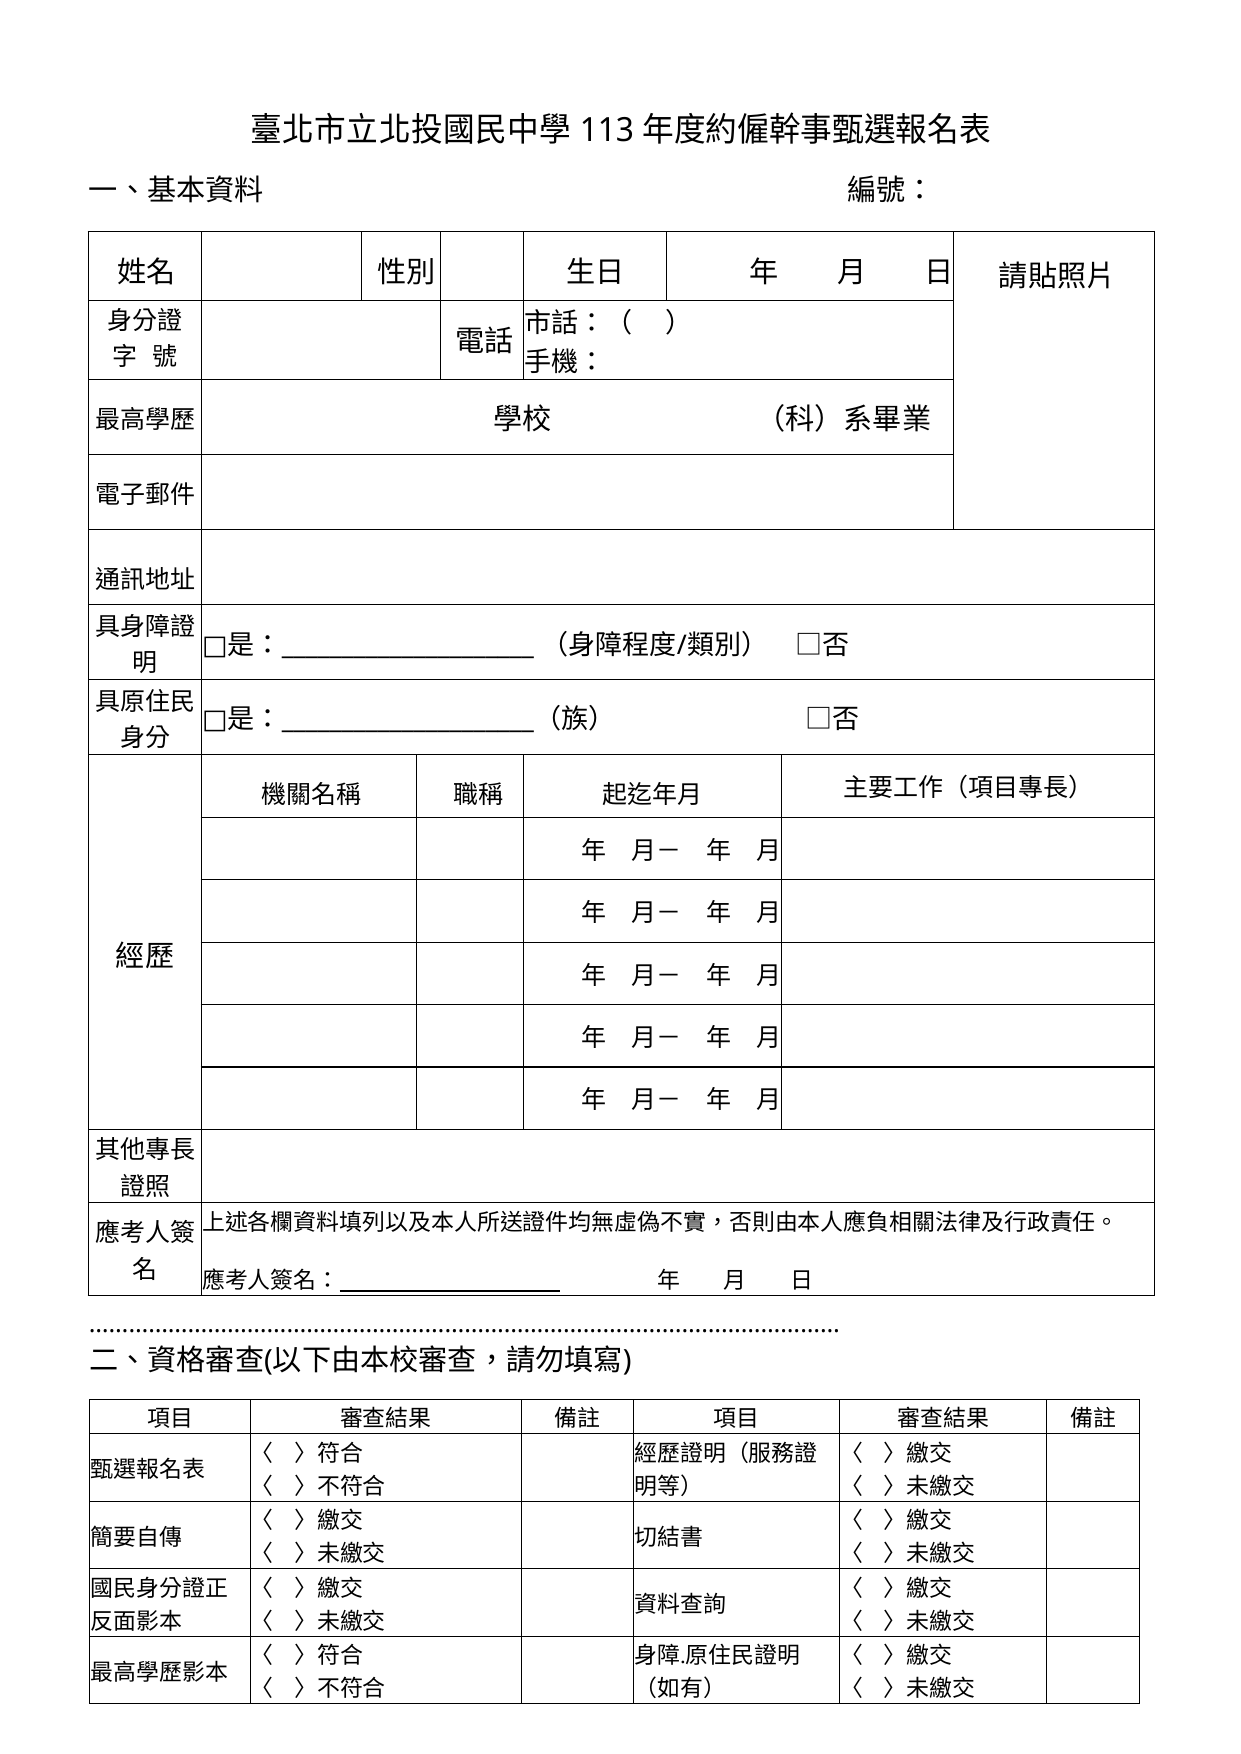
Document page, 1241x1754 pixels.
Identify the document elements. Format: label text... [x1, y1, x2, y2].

table_cell [202, 880, 416, 942]
table_cell [522, 1569, 633, 1636]
table_cell 〈 〉繳交 〈 〉未繳交 [840, 1637, 1046, 1703]
table_cell [782, 1068, 1154, 1129]
table_cell 經歷 [89, 755, 201, 1129]
table_cell 年 月－ 年 月 [524, 818, 781, 879]
table_cell 〈 〉繳交 〈 〉未繳交 [251, 1502, 521, 1568]
table_cell [1047, 1434, 1139, 1501]
table_cell 年 月－ 年 月 [524, 943, 781, 1004]
table_cell [522, 1502, 633, 1568]
subtitle 二、資格審查(以下由本校審查，請勿填寫) [89, 1340, 1169, 1377]
table_cell 電話 [441, 301, 523, 379]
table_header 姓名 [89, 232, 201, 300]
table_cell [782, 1005, 1154, 1066]
table_cell 上述各欄資料填列以及本人所送證件均無虛偽不實，否則由本人應負相關法律及行政責任。 應考人簽名： 年 月 日 [202, 1203, 1154, 1295]
table_header 生日 [524, 232, 666, 300]
table_cell □是：_____________________ （身障程度/類別） □否 [202, 605, 1154, 679]
table_cell 〈 〉繳交 〈 〉未繳交 [840, 1569, 1046, 1636]
table_cell 最高學歷 [89, 380, 201, 454]
table_header 審查結果 [840, 1400, 1046, 1433]
table_cell 年 月－ 年 月 [524, 1005, 781, 1066]
table_cell 最高學歷影本 [90, 1637, 250, 1703]
table_header 備註 [522, 1400, 633, 1433]
table_cell 身分證 字 號 [89, 301, 201, 379]
table_cell 資料查詢 [634, 1569, 839, 1636]
table_cell 經歷證明（服務證明等） [634, 1434, 839, 1501]
table_cell [417, 943, 523, 1004]
table_cell 甄選報名表 [90, 1434, 250, 1501]
table_header 項目 [90, 1400, 250, 1433]
table_cell [1047, 1637, 1139, 1703]
table_cell [202, 1130, 1154, 1202]
table_cell 通訊地址 [89, 530, 201, 604]
subtitle 一、基本資料 編號： [89, 167, 1169, 209]
table_cell [417, 1005, 523, 1066]
table_cell 起迄年月 [524, 755, 781, 817]
table_cell 市話：（ ） 手機： [524, 301, 953, 379]
table_cell [1047, 1569, 1139, 1636]
table_cell 〈 〉繳交 〈 〉未繳交 [251, 1569, 521, 1636]
table_header [441, 232, 523, 300]
table_cell [202, 818, 416, 879]
table_cell 年 月－ 年 月 [524, 1068, 781, 1129]
table_cell [417, 880, 523, 942]
table_cell 其他專長證照 [89, 1130, 201, 1202]
table_cell 簡要自傳 [90, 1502, 250, 1568]
table_header [202, 232, 361, 300]
table_cell 具身障證明 [89, 605, 201, 679]
table_cell 國民身分證正反面影本 [90, 1569, 250, 1636]
table_cell 主要工作（項目專長） [782, 755, 1154, 817]
table_cell 〈 〉符合 〈 〉不符合 [251, 1434, 521, 1501]
table_cell 身障.原住民證明（如有） [634, 1637, 839, 1703]
table_cell 切結書 [634, 1502, 839, 1568]
table_cell [417, 1068, 523, 1129]
table_cell [202, 301, 440, 379]
table_cell [417, 818, 523, 879]
table_cell 機關名稱 [202, 755, 416, 817]
table_cell [202, 1005, 416, 1066]
table_cell [782, 818, 1154, 879]
table_cell [202, 455, 953, 529]
table_header 項目 [634, 1400, 839, 1433]
table_cell 具原住民身分 [89, 680, 201, 754]
table_cell 職稱 [417, 755, 523, 817]
table_cell [782, 880, 1154, 942]
table_cell 應考人簽名 [89, 1203, 201, 1295]
table_cell 年 月－ 年 月 [524, 880, 781, 942]
table_cell 學校 （科）系畢業 [202, 380, 953, 454]
table_header 請貼照片 [954, 232, 1154, 529]
table_header 備註 [1047, 1400, 1139, 1433]
table_cell 〈 〉符合 〈 〉不符合 [251, 1637, 521, 1703]
table_cell [202, 1068, 416, 1129]
table_header 年 月 日 [667, 232, 953, 300]
table_cell [522, 1637, 633, 1703]
table_cell [522, 1434, 633, 1501]
table_cell [1047, 1502, 1139, 1568]
table_cell 〈 〉繳交 〈 〉未繳交 [840, 1434, 1046, 1501]
subtitle 臺北市立北投國民中學 113 年度約僱幹事甄選報名表 [104, 102, 1137, 151]
table_cell 〈 〉繳交 〈 〉未繳交 [840, 1502, 1046, 1568]
text …………………………………………………………………………………………………… [89, 1306, 1169, 1340]
table_header 性別 [362, 232, 440, 300]
table_cell [782, 943, 1154, 1004]
table_cell [202, 943, 416, 1004]
table_cell [202, 530, 1154, 604]
table_cell □是：_____________________（族） □否 [202, 680, 1154, 754]
table_cell 電子郵件 [89, 455, 201, 529]
table_header 審查結果 [251, 1400, 521, 1433]
